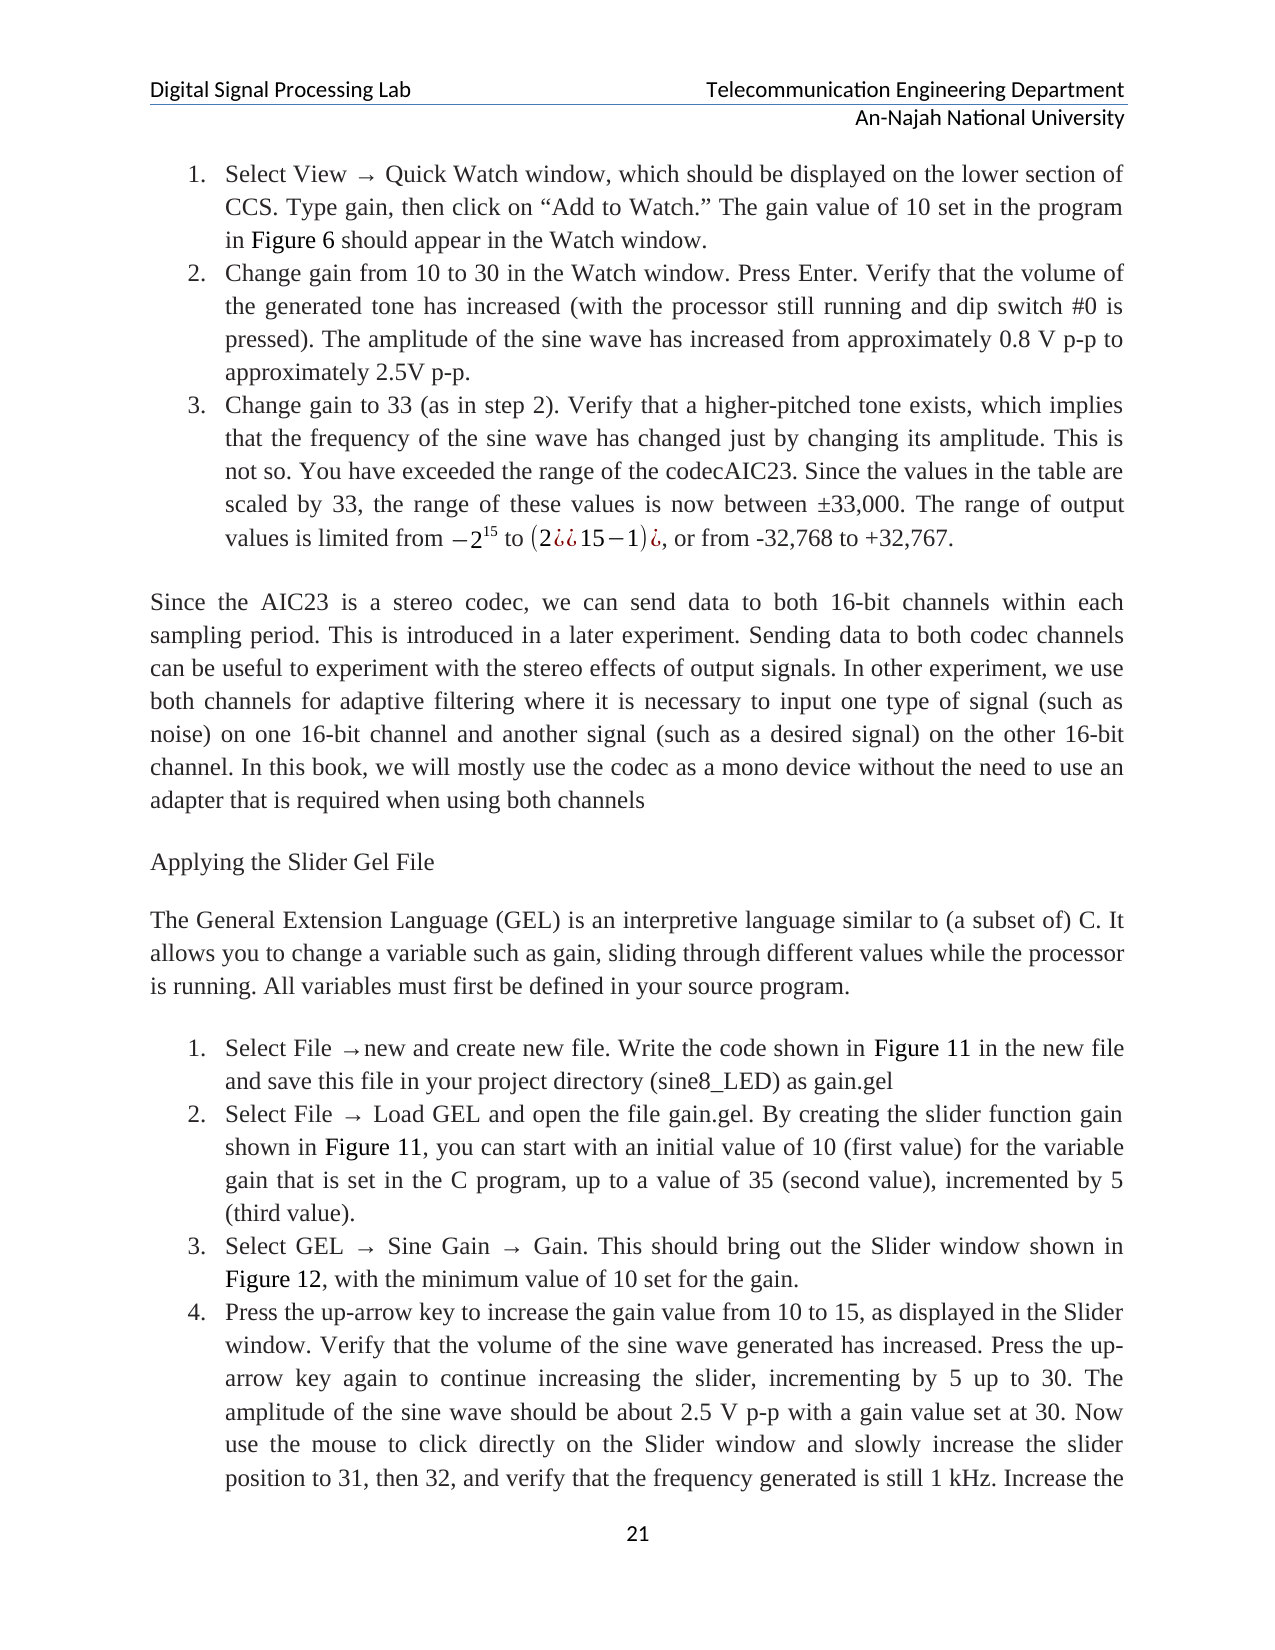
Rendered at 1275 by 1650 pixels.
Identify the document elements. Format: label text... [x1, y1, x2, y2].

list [187, 1297, 1125, 1491]
text Since the AIC23 is a stereo codec, we can send data to both 16-bit channels within each sampling period. This is introduced in a later experiment. Sending data to both codec channels can be useful to experiment with the stereo effects of output signals. In other experiment, we use both channels for adaptive filtering where it is necessary to input one type of signal (such as noise) on one 16-bit channel and another signal (such as a desired signal) on the other 16-bit channel. In this book, we will mostly use the codec as a mono device without the need to use an adapter that is required when using both channels [150, 587, 1125, 814]
text Applying the Slider Gel File [150, 847, 1125, 876]
text The General Extension Language (GEL) is an interpretive language similar to (a subset of) C. It allows you to change a variable such as gain, sliding through different values while the processor is running. All variables must first be defined in your source program. [150, 905, 1125, 1000]
list Change gain to 33 (as in step 2). Verify that a higher-pitched tone exists, which implies that the frequency of the sine wave has changed just by changing its amplitude. This is not so. You have exceeded the range of the codecAIC23. Since the values in the table are scaled by 33, the range of these values is now between ±33,000. The range of output values is limited from to , or from -32,768 to +32,767. [187, 390, 1125, 553]
list Change gain from 10 to 30 in the Watch window. Press Enter. Verify that the volume of the generated tone has increased (with the processor still running and dip switch #0 is pressed). The amplitude of the sine wave has increased from approximately 0.8 V p-p to approximately 2.5V p-p. [187, 258, 1125, 386]
